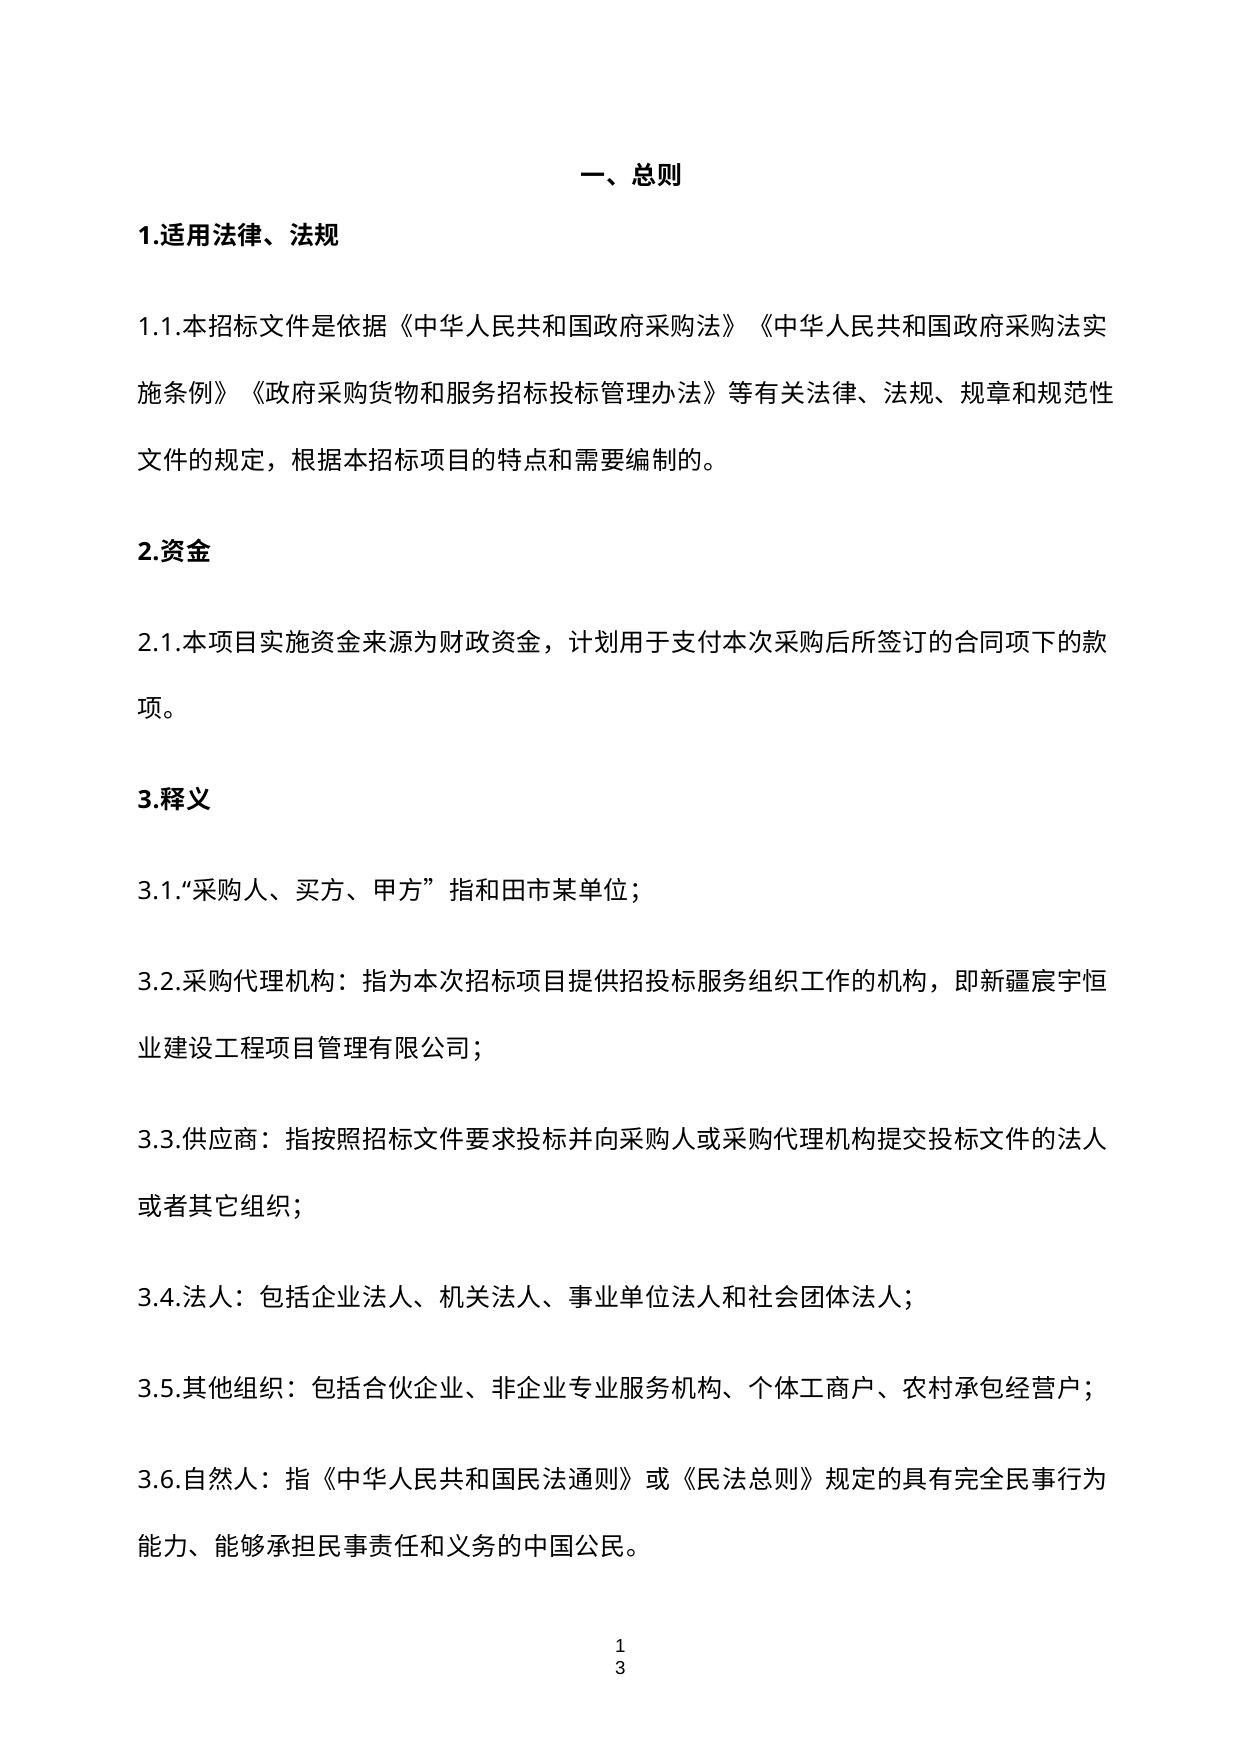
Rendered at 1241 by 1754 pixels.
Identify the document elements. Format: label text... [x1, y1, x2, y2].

text 一、总则 [581, 157, 1128, 192]
text 3.3.供应商：指按照招标文件要求投标并向采购人或采购代理机构提交投标文件的法人或者其它组织； [137, 1119, 1126, 1223]
text 1.1.本招标文件是依据《中华人民共和国政府采购法》《中华人民共和国政府采购法实施条例》《政府采购货物和服务招标投标管理办法》等有关法律、法规、规章和规范性文件的规定，根据本招标项目的特点和需要编制的。 [137, 306, 1126, 476]
text 3.2.采购代理机构：指为本次招标项目提供招投标服务组织工作的机构，即新疆宸宇恒业建设工程项目管理有限公司； [137, 961, 1126, 1065]
text 3.1.“采购人、买方、甲方”指和田市某单位； [137, 871, 1126, 907]
text 3.5.其他组织：包括合伙企业、非企业专业服务机构、个体工商户、农村承包经营户； [137, 1368, 1126, 1404]
text 3.4.法人：包括企业法人、机关法人、事业单位法人和社会团体法人； [137, 1277, 1126, 1313]
text 3.6.自然人：指《中华人民共和国民法通则》或《民法总则》规定的具有完全民事行为能力、能够承担民事责任和义务的中国公民。 [137, 1459, 1126, 1562]
text 2.资金 [137, 531, 1126, 567]
text 1.适用法律、法规 [137, 216, 1126, 252]
text 3.释义 [137, 780, 1126, 816]
text 2.1.本项目实施资金来源为财政资金，计划用于支付本次采购后所签订的合同项下的款项。 [137, 622, 1126, 725]
